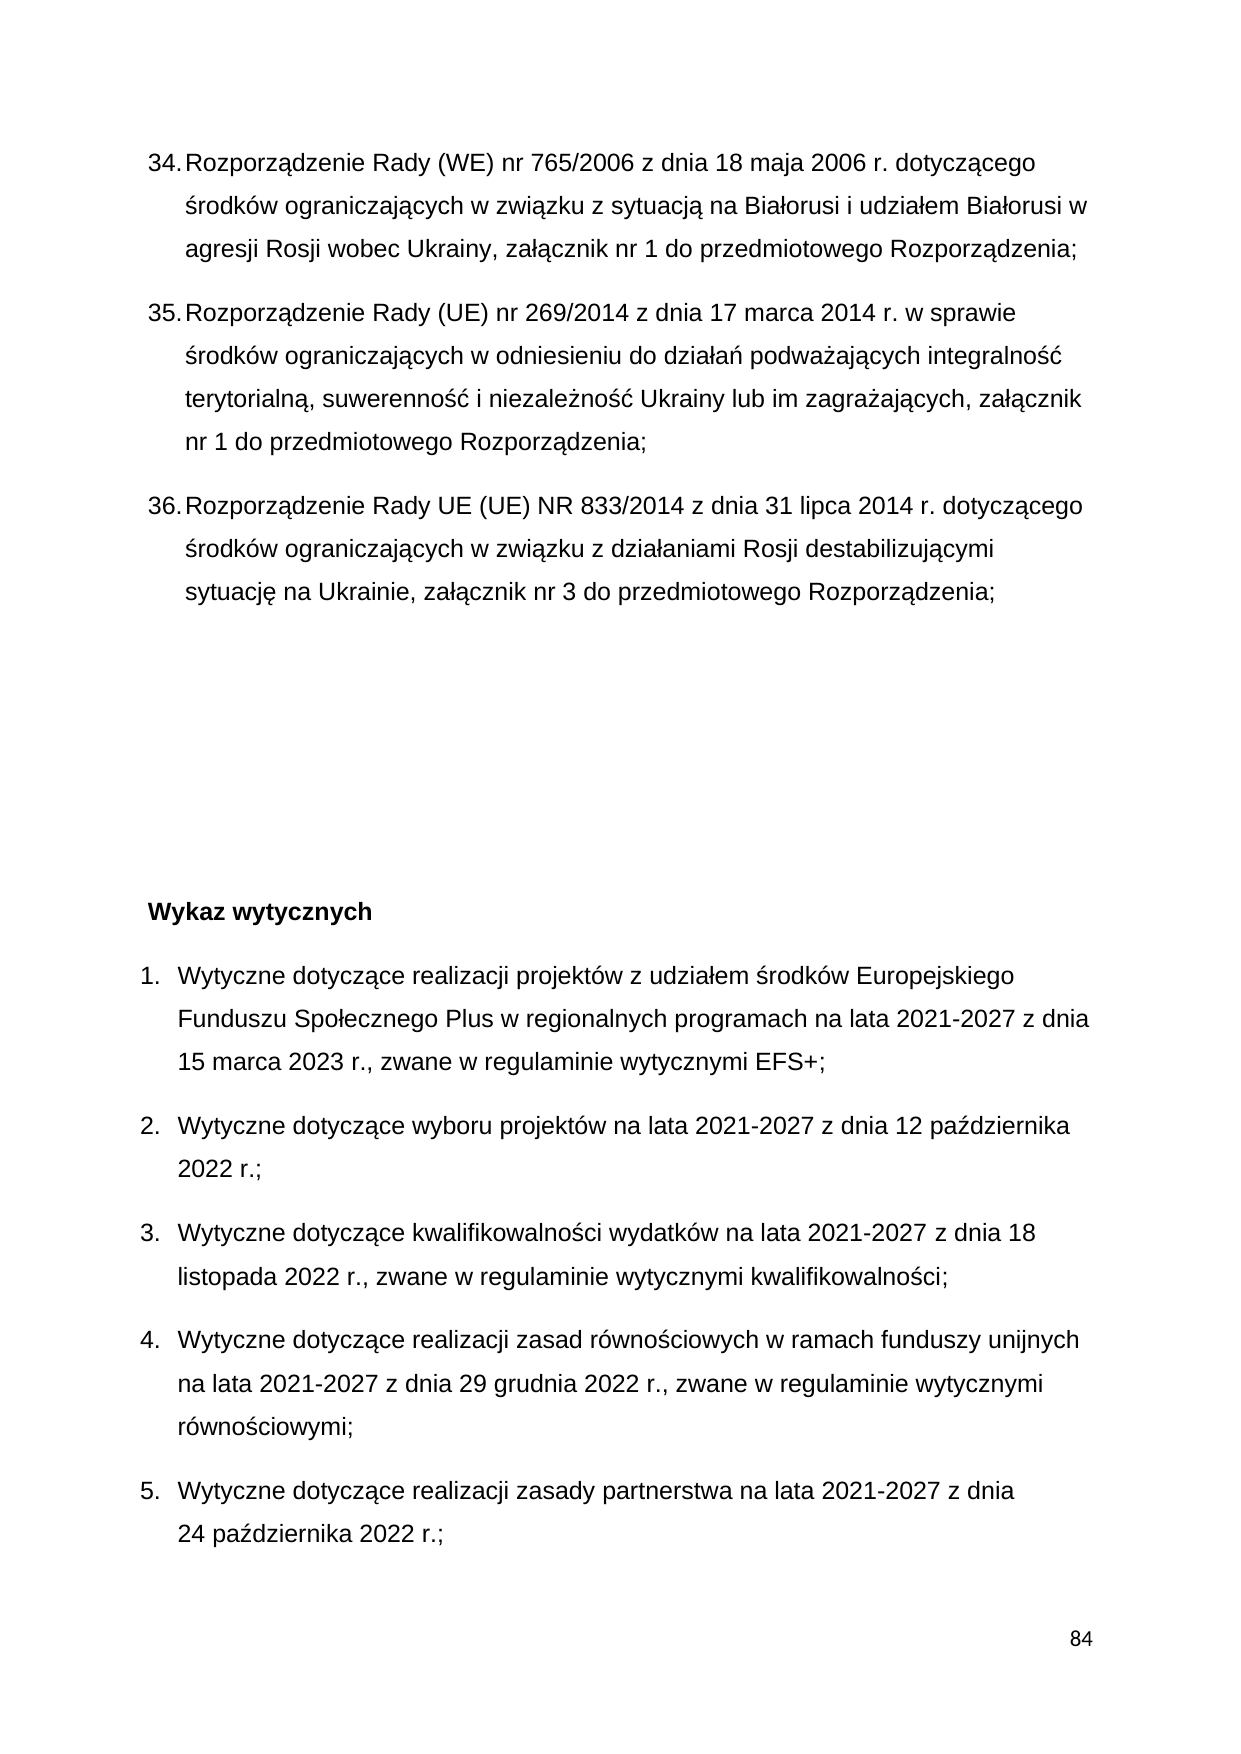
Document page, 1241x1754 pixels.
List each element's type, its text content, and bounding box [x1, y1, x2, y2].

list Wytyczne dotyczące realizacji zasad równościowych w ramach funduszy unijnych na lata 2021-2027 z dnia 29 grudnia 2022 r., zwane w regulaminie wytycznymi równościowymi; [140, 1326, 1093, 1441]
text Rozporządzenie Rady (WE) nr 765/2006 z dnia 18 maja 2006 r. dotyczącego środków ograniczających w związku z sytuacją na Białorusi i udziałem Białorusi w agresji Rosji wobec Ukrainy, załącznik nr 1 do przedmiotowego Rozporządzenia; [148, 148, 1093, 263]
list Wytyczne dotyczące wyboru projektów na lata 2021-2027 z dnia 12 października 2022 r.; [140, 1111, 1093, 1183]
list Wytyczne dotyczące realizacji zasady partnerstwa na lata 2021-2027 z dnia 24 października 2022 r.; [140, 1476, 1093, 1548]
text Rozporządzenie Rady UE (UE) NR 833/2014 z dnia 31 lipca 2014 r. dotyczącego środków ograniczających w związku z działaniami Rosji destabilizującymi sytuację na Ukrainie, załącznik nr 3 do przedmiotowego Rozporządzenia; [148, 491, 1093, 606]
list Wykaz wytycznych [148, 897, 1093, 926]
list Wytyczne dotyczące kwalifikowalności wydatków na lata 2021-2027 z dnia 18 listopada 2022 r., zwane w regulaminie wytycznymi kwalifikowalności; [140, 1218, 1093, 1290]
list Wytyczne dotyczące realizacji projektów z udziałem środków Europejskiego Funduszu Społecznego Plus w regionalnych programach na lata 2021-2027 z dnia 15 marca 2023 r., zwane w regulaminie wytycznymi EFS+; [140, 961, 1093, 1076]
text Rozporządzenie Rady (UE) nr 269/2014 z dnia 17 marca 2014 r. w sprawie środków ograniczających w odniesieniu do działań podważających integralność terytorialną, suwerenność i niezależność Ukrainy lub im zagrażających, załącznik nr 1 do przedmiotowego Rozporządzenia; [148, 298, 1093, 456]
